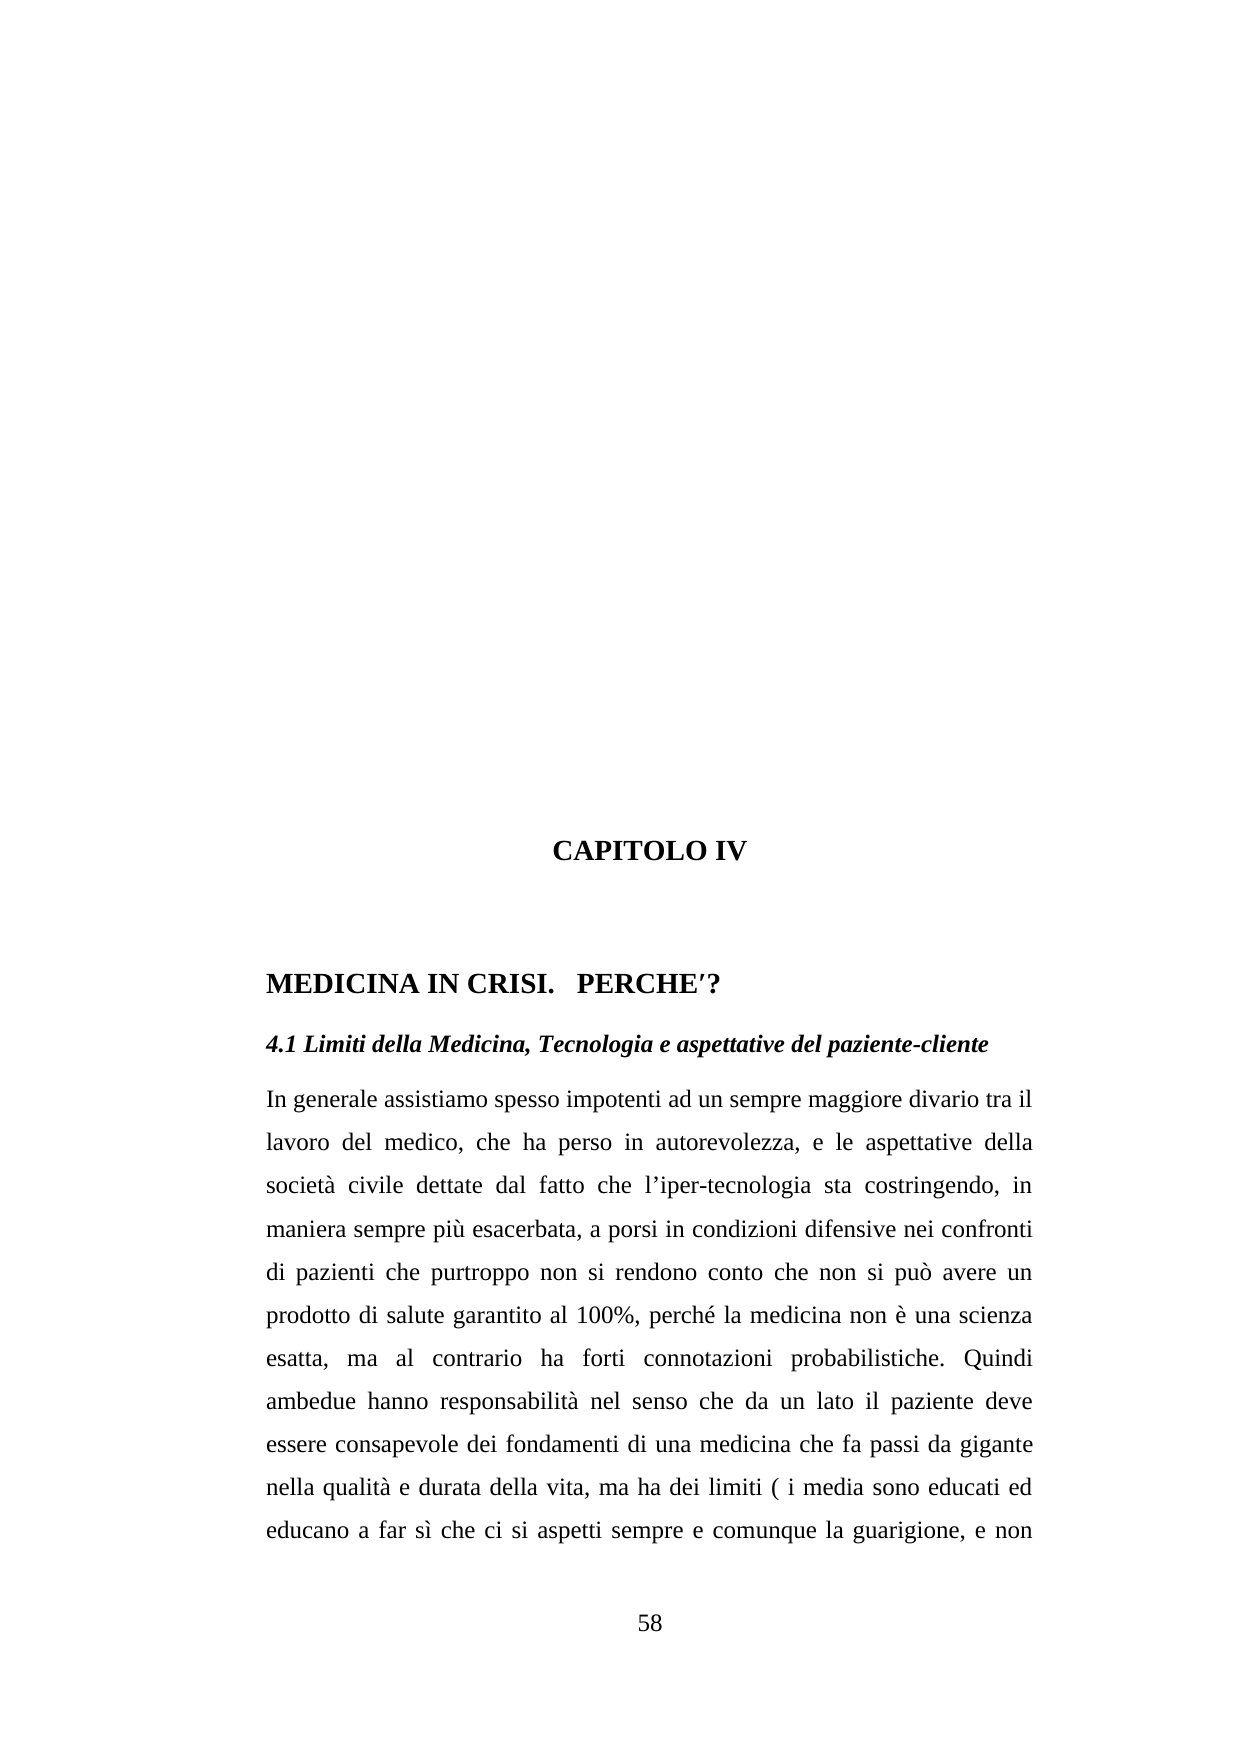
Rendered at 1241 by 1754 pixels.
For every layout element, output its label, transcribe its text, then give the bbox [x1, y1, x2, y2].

text MEDICINA IN CRISI. PERCHE′? [266, 966, 1034, 999]
text 4.1 Limiti della Medicina, Tecnologia e aspettative del paziente-cliente [266, 1029, 1034, 1057]
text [266, 1084, 1034, 1544]
text CAPITOLO IV [266, 833, 1034, 867]
